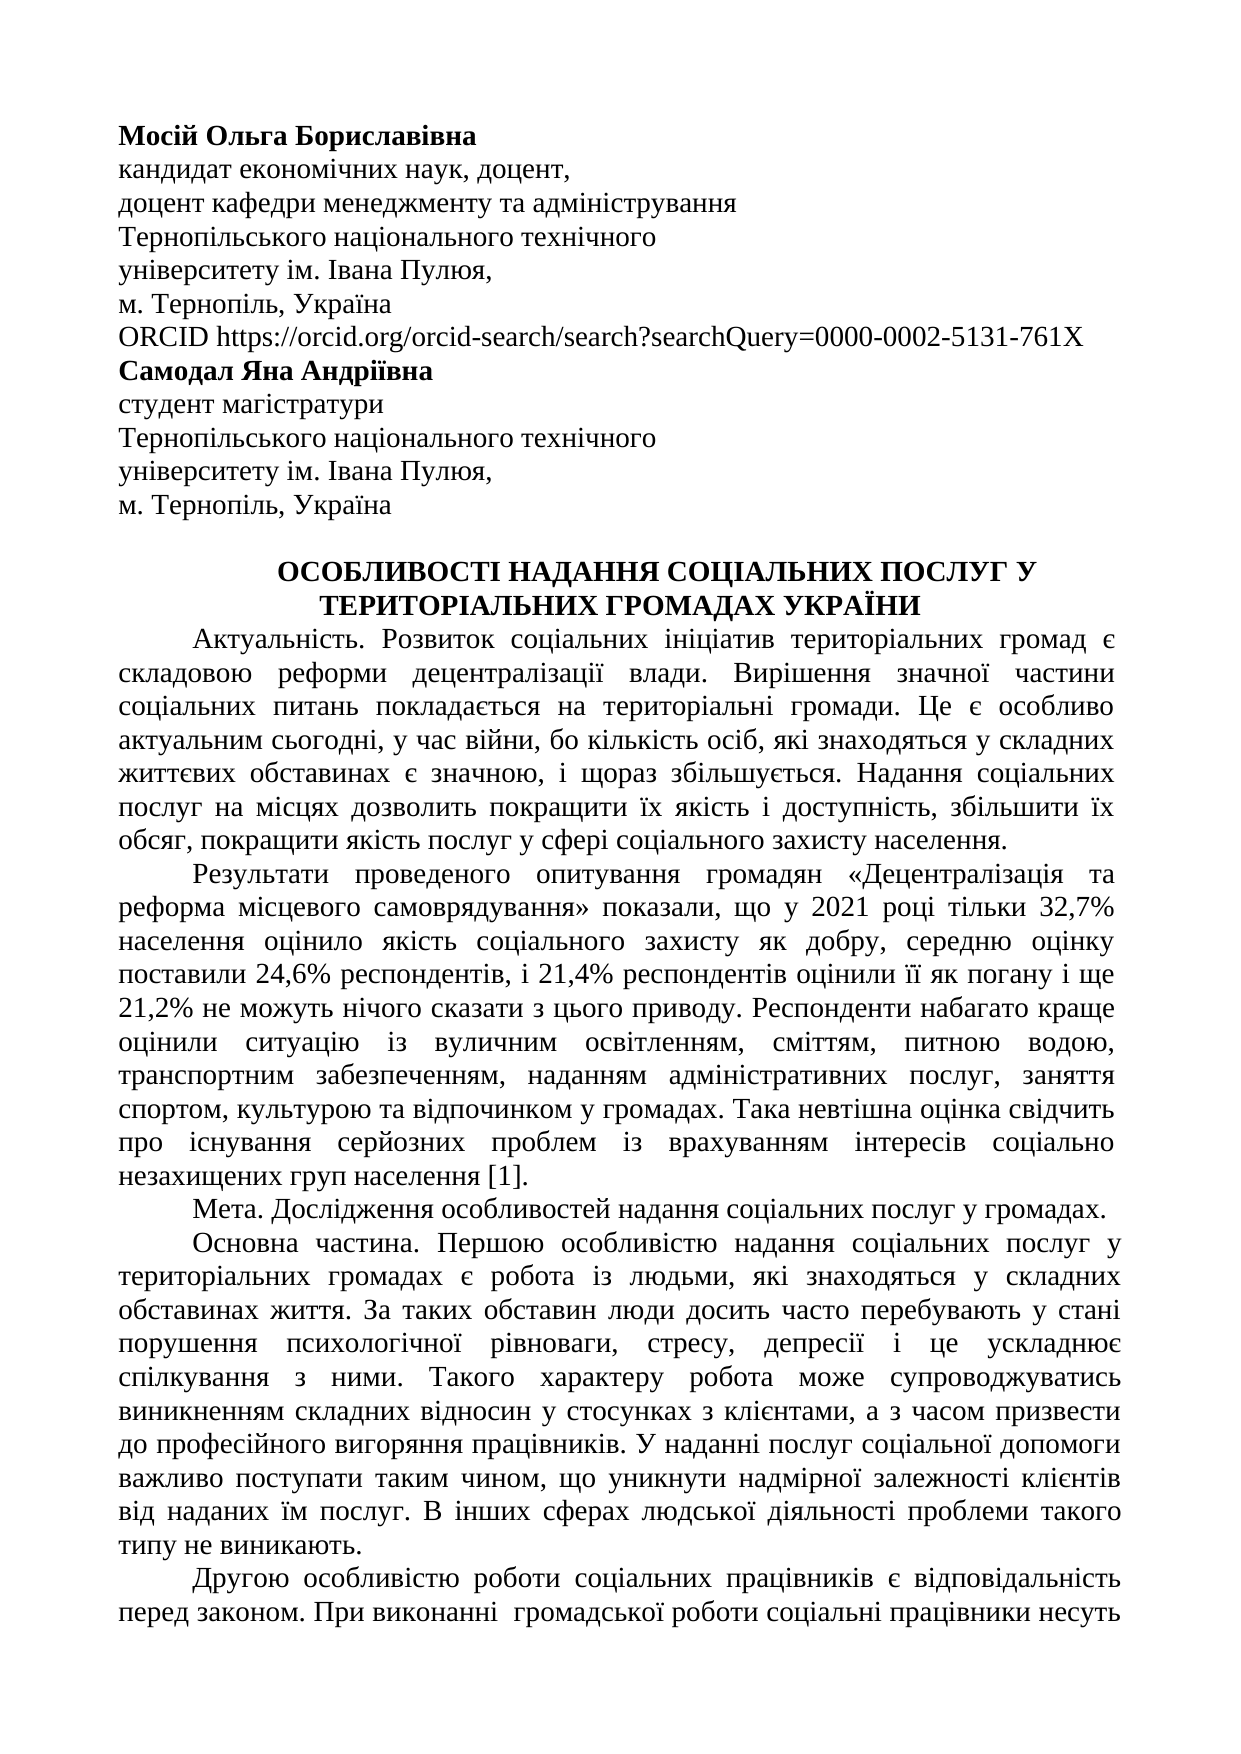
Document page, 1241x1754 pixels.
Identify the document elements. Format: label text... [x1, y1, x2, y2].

text м. Тернопіль, Україна [118, 286, 1122, 319]
text доцент кафедри менеджменту та адміністрування [118, 185, 1122, 219]
text ORCID https://orcid.org/orcid-search/search?searchQuery=0000-0002-5131-761X [118, 319, 1122, 353]
text університету ім. Івана Пулюя, [118, 453, 1122, 487]
text студент магістратури [118, 386, 1122, 420]
text кандидат економічних наук, доцент, [118, 152, 1122, 185]
text Особливості надання соціальних послуг у територіальних громадах України [118, 554, 1122, 621]
text Тернопільського національного технічного [118, 219, 1122, 252]
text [118, 1560, 1122, 1627]
text Результати проведеного опитування громадян «Децентралізація та реформа місцевого самоврядування» показали, що у 2021 році тільки 32,7% населення оцінило якість соціального захисту як добру, середню оцінку поставили 24,6% респондентів, і 21,4% респондентів оцінили її як погану і ще 21,2% не можуть нічого сказати з цього приводу. Респонденти набагато краще оцінили ситуацію із вуличним освітленням, сміттям, питною водою, транспортним забезпеченням, наданням адміністративних послуг, заняття спортом, культурою та відпочинком у громадах. Така невтішна оцінка свідчить про існування серйозних проблем із врахуванням інтересів соціально незахищених груп населення [1]. [118, 856, 1116, 1191]
text Основна частина. Першою особливістю надання соціальних послуг у територіальних громадах є робота із людьми, які знаходяться у складних обставинах життя. За таких обставин люди досить часто перебувають у стані порушення психологічної рівноваги, стресу, депресії і це ускладнює спілкування з ними. Такого характеру робота може супроводжуватись виникненням складних відносин у стосунках з клієнтами, а з часом призвести до професійного вигоряння працівників. У наданні послуг соціальної допомоги важливо поступати таким чином, що уникнути надмірної залежності клієнтів від наданих їм послуг. В інших сферах людської діяльності проблеми такого типу не виникають. [118, 1225, 1122, 1560]
text Мосій Ольга Бориславівна [118, 118, 1122, 152]
text Тернопільського національного технічного [118, 420, 1122, 453]
text м. Тернопіль, Україна [118, 487, 1122, 521]
text університету ім. Івана Пулюя, [118, 252, 1122, 286]
text Мета. Дослідження особливостей надання соціальних послуг у громадах. [118, 1191, 1122, 1225]
text Самодал Яна Андріївна [118, 353, 1122, 386]
text Актуальність. Розвиток соціальних ініціатив територіальних громад є складовою реформи децентралізації влади. Вирішення значної частини соціальних питань покладається на територіальні громади. Це є особливо актуальним сьогодні, у час війни, бо кількість осіб, які знаходяться у складних життєвих обставинах є значною, і щораз збільшується. Надання соціальних послуг на місцях дозволить покращити їх якість і доступність, збільшити їх обсяг, покращити якість послуг у сфері соціального захисту населення. [118, 621, 1116, 856]
